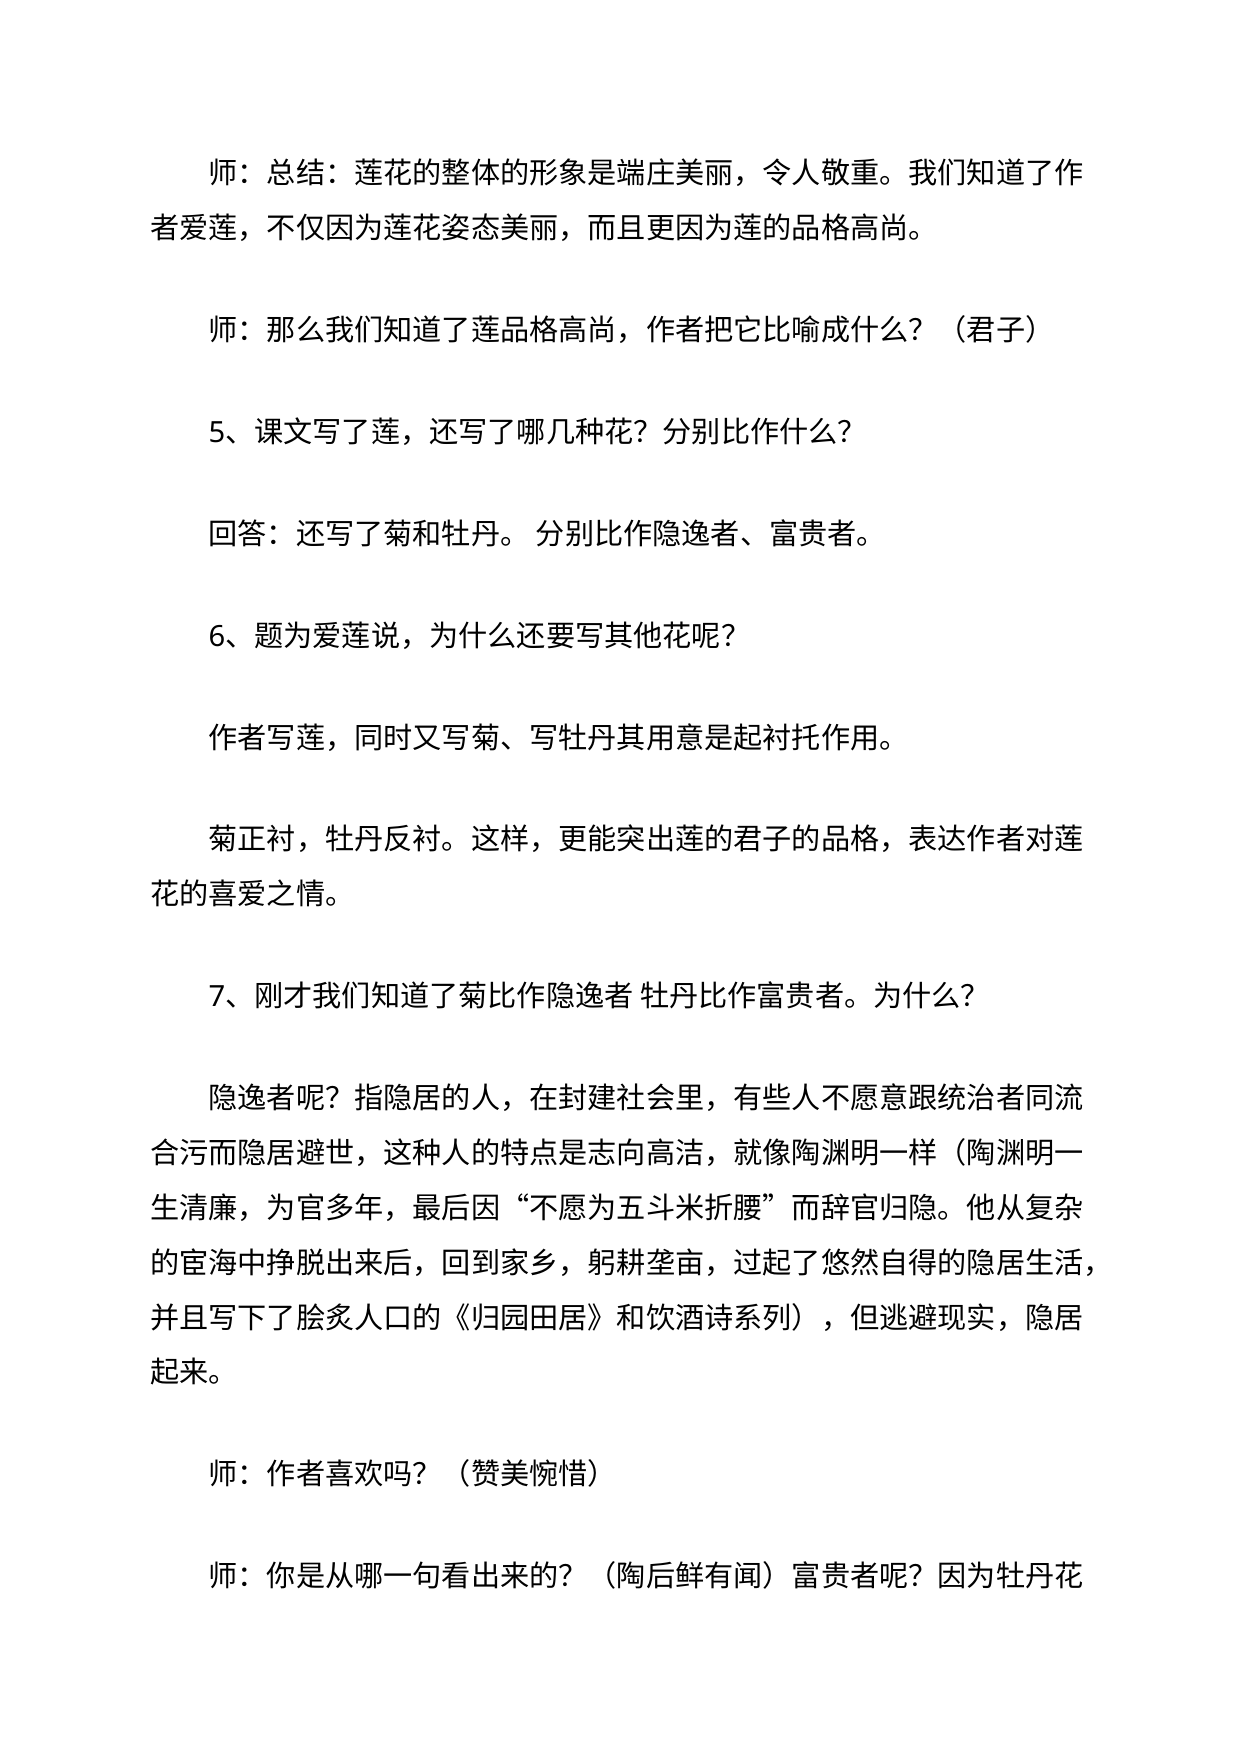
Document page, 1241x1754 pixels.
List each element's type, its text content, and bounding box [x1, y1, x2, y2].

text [150, 1553, 1090, 1595]
text 7、刚才我们知道了菊比作隐逸者 牡丹比作富贵者。为什么？ [150, 973, 1090, 1015]
text 隐逸者呢？指隐居的人，在封建社会里，有些人不愿意跟统治者同流合污而隐居避世，这种人的特点是志向高洁，就像陶渊明一样（陶渊明一生清廉，为官多年，最后因“不愿为五斗米折腰”而辞官归隐。他从复杂的宦海中挣脱出来后，回到家乡，躬耕垄亩，过起了悠然自得的隐居生活，并且写下了脍炙人口的《归园田居》和饮酒诗系列），但逃避现实，隐居起来。 [150, 1074, 1090, 1391]
text 作者写莲，同时又写菊、写牡丹其用意是起衬托作用。 [150, 714, 1090, 756]
text 菊正衬，牡丹反衬。这样，更能突出莲的君子的品格，表达作者对莲花的喜爱之情。 [150, 816, 1090, 913]
text 师：那么我们知道了莲品格高尚，作者把它比喻成什么？（君子） [150, 307, 1090, 349]
text 师：作者喜欢吗？（赞美惋惜） [150, 1451, 1090, 1493]
text 回答：还写了菊和牡丹。 分别比作隐逸者、富贵者。 [150, 510, 1090, 553]
text 6、题为爱莲说，为什么还要写其他花呢？ [150, 612, 1090, 654]
text 5、课文写了莲，还写了哪几种花？分别比作什么？ [150, 408, 1090, 451]
text 师：总结：莲花的整体的形象是端庄美丽，令人敬重。我们知道了作者爱莲，不仅因为莲花姿态美丽，而且更因为莲的品格高尚。 [150, 150, 1090, 247]
